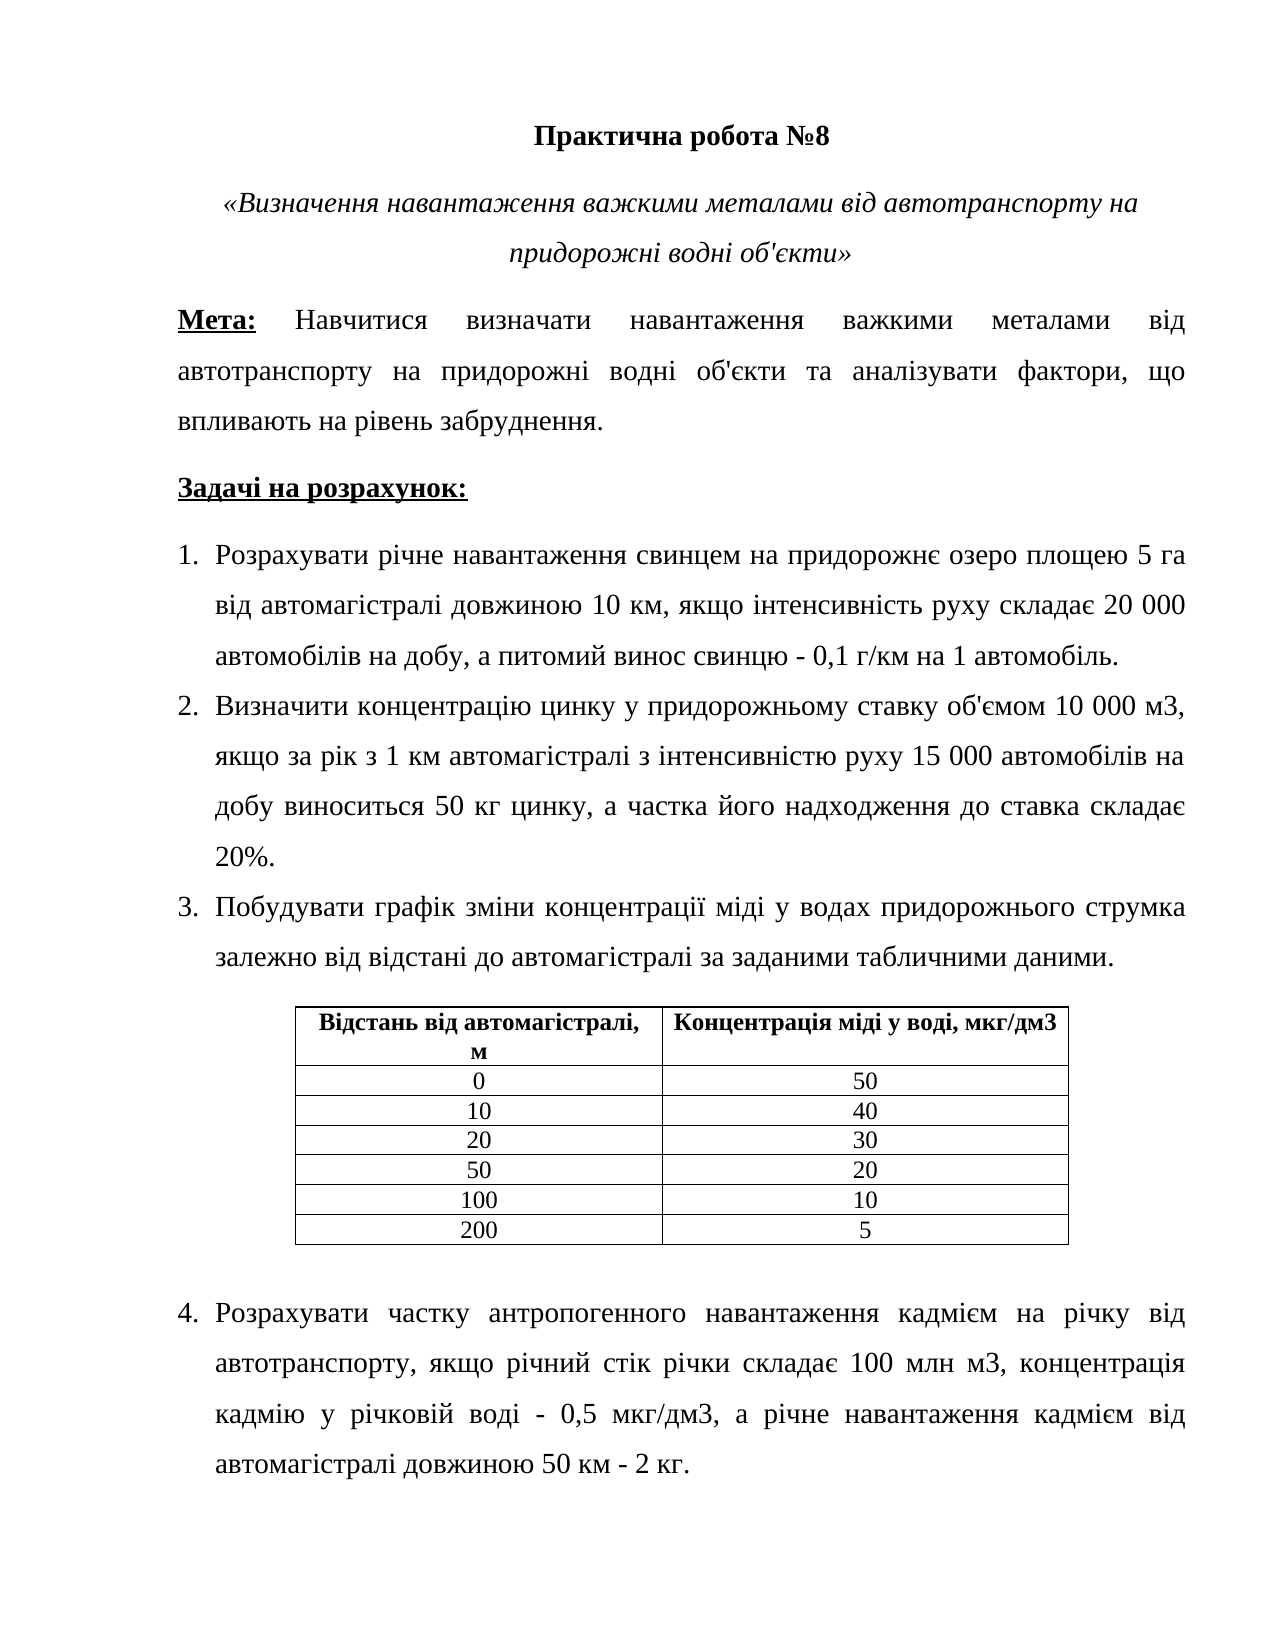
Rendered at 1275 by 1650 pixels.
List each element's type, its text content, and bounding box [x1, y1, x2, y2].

text «Визначення навантаження важкими металами від автотранспорту на придорожні водні об'єкти» [177, 185, 1186, 269]
list Розрахувати річне навантаження свинцем на придорожнє озеро площею 5 га від автомагістралі довжиною 10 км, якщо інтенсивність руху складає 20 000 автомобілів на добу, а питомий винос свинцю - 0,1 г/км на 1 автомобіль. [177, 537, 1186, 671]
text Практична робота №8 [177, 118, 1186, 152]
table_cell 30 [663, 1126, 1068, 1154]
list Визначити концентрацію цинку у придорожньому ставку об'ємом 10 000 м3, якщо за рік з 1 км автомагістралі з інтенсивністю руху 15 000 автомобілів на добу виноситься 50 кг цинку, а частка його надходження до ставка складає 20%. [177, 688, 1186, 872]
table_cell 0 [296, 1066, 662, 1095]
table_cell 200 [296, 1215, 662, 1244]
table_cell 20 [663, 1155, 1068, 1184]
table_cell 5 [663, 1215, 1068, 1244]
list Побудувати графік зміни концентрації міді у водах придорожнього струмка залежно від відстані до автомагістралі за заданими табличними даними. [177, 889, 1186, 973]
table_cell 50 [663, 1066, 1068, 1095]
text Задачі на розрахунок: [177, 470, 1186, 503]
table_cell 10 [663, 1185, 1068, 1214]
table_cell 20 [296, 1126, 662, 1154]
table_cell 40 [663, 1096, 1068, 1124]
table_cell 10 [296, 1096, 662, 1124]
text Мета: Навчитися визначати навантаження важкими металами від автотранспорту на придорожні водні об'єкти та аналізувати фактори, що впливають на рівень забруднення. [177, 302, 1186, 437]
list Розрахувати частку антропогенного навантаження кадмієм на річку від автотранспорту, якщо річний стік річки складає 100 млн м3, концентрація кадмію у річковій воді - 0,5 мкг/дм3, а річне навантаження кадмієм від автомагістралі довжиною 50 км - 2 кг. [177, 1295, 1186, 1479]
table_cell 50 [296, 1155, 662, 1184]
table_header Концентрація міді у воді, мкг/дм3 [663, 1008, 1068, 1065]
table_header Відстань від автомагістралі, м [296, 1008, 662, 1065]
table_cell 100 [296, 1185, 662, 1214]
